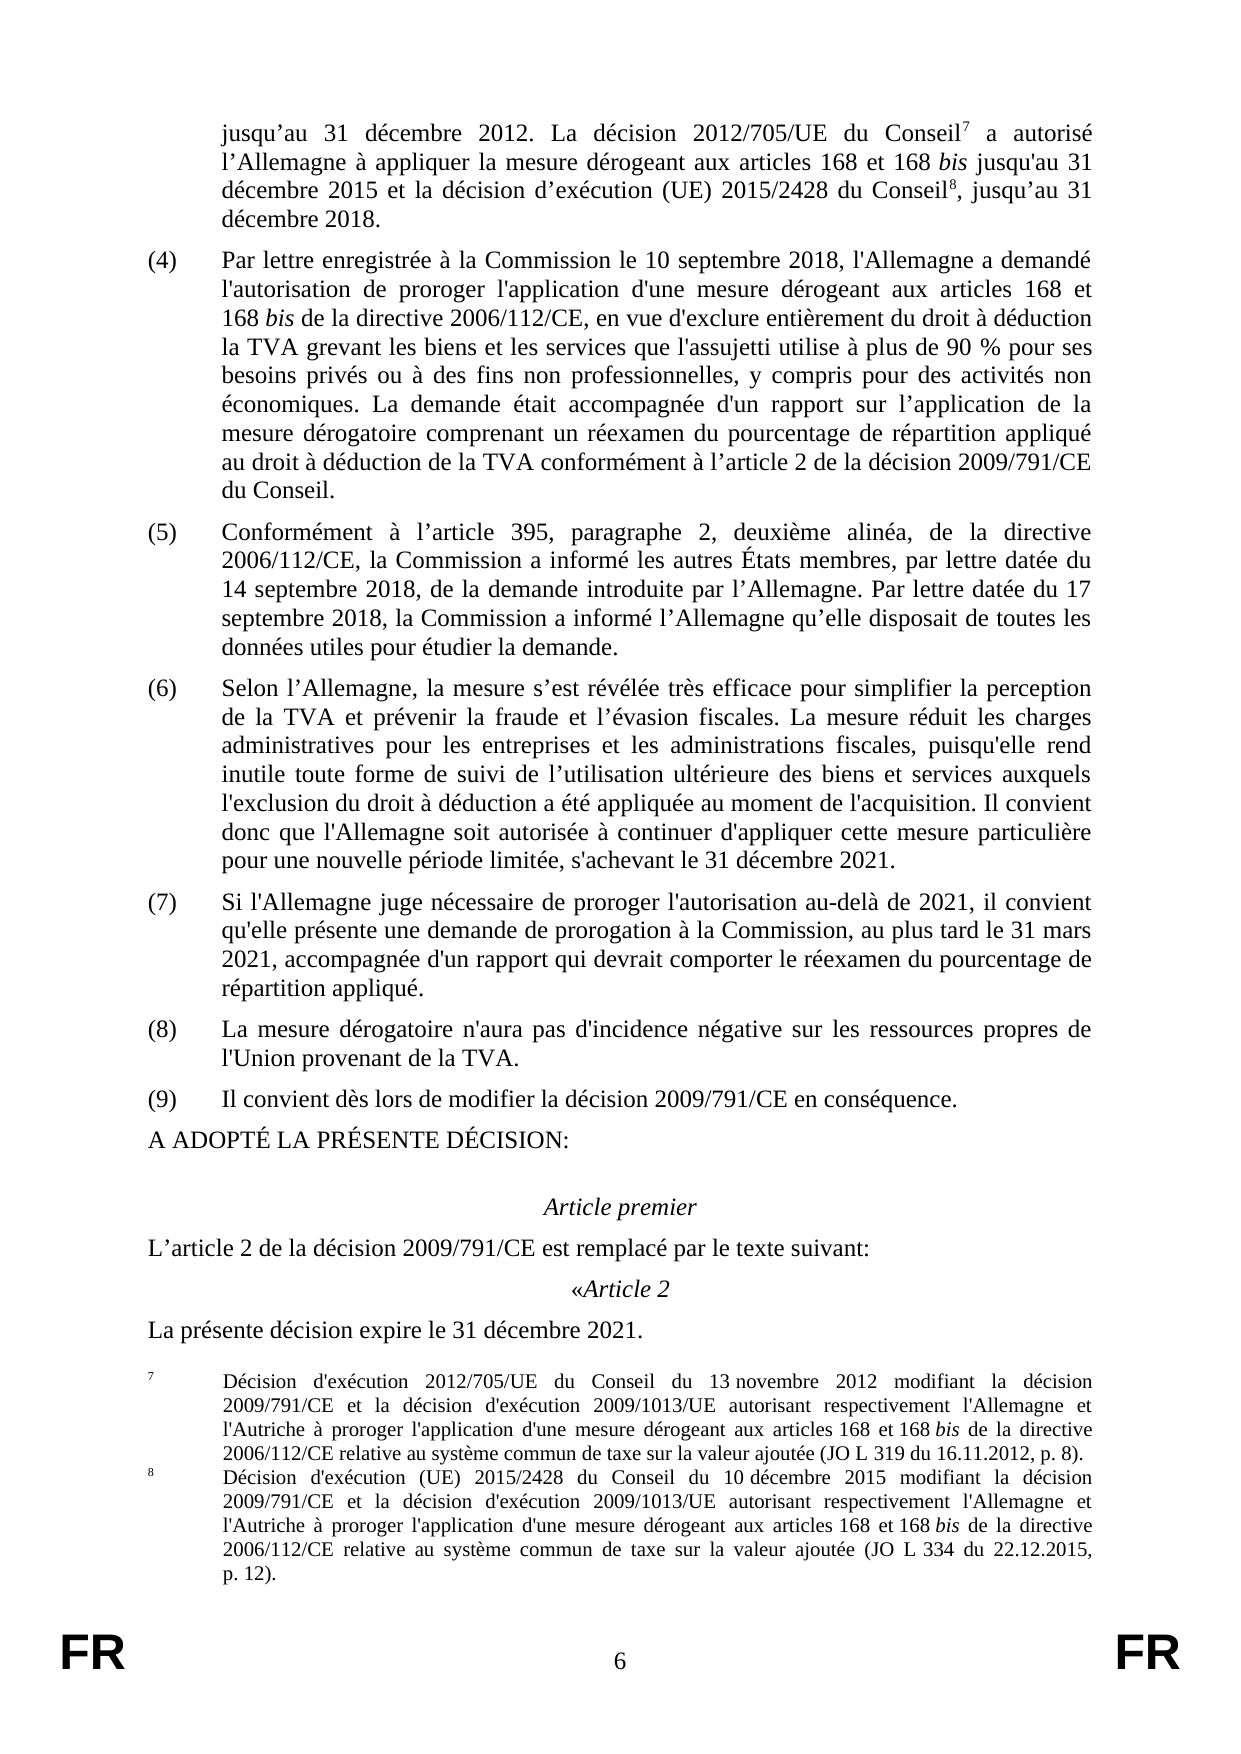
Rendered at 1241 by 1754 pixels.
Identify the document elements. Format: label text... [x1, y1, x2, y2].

text L’article 2 de la décision 2009/791/CE est remplacé par le texte suivant: [148, 1233, 1093, 1262]
text (4) Par lettre enregistrée à la Commission le 10 septembre 2018, l'Allemagne a demandé l'autorisation de proroger l'application d'une mesure dérogeant aux articles 168 et 168 bis de la directive 2006/112/CE, en vue d'exclure entièrement du droit à déduction la TVA grevant les biens et les services que l'assujetti utilise à plus de 90 % pour ses besoins privés ou à des fins non professionnelles, y compris pour des activités non économiques. La demande était accompagnée d'un rapport sur l’application de la mesure dérogatoire comprenant un réexamen du pourcentage de répartition appliqué au droit à déduction de la TVA conformément à l’article 2 de la décision 2009/791/CE du Conseil. [148, 246, 1093, 504]
text (9) Il convient dès lors de modifier la décision 2009/791/CE en conséquence. [148, 1084, 1093, 1113]
text A ADOPTÉ LA PRÉSENTE DÉCISION: [148, 1126, 1093, 1154]
text (6) Selon l’Allemagne, la mesure s’est révélée très efficace pour simplifier la perception de la TVA et prévenir la fraude et l’évasion fiscales. La mesure réduit les charges administratives pour les entreprises et les administrations fiscales, puisqu'elle rend inutile toute forme de suivi de l’utilisation ultérieure des biens et services auxquels l'exclusion du droit à déduction a été appliquée au moment de l'acquisition. Il convient donc que l'Allemagne soit autorisée à continuer d'appliquer cette mesure particulière pour une nouvelle période limitée, s'achevant le 31 décembre 2021. [148, 673, 1093, 874]
text (5) Conformément à l’article 395, paragraphe 2, deuxième alinéa, de la directive 2006/112/CE, la Commission a informé les autres États membres, par lettre datée du 14 septembre 2018, de la demande introduite par l’Allemagne. Par lettre datée du 17 septembre 2018, la Commission a informé l’Allemagne qu’elle disposait de toutes les données utiles pour étudier la demande. [148, 517, 1093, 661]
text La présente décision expire le 31 décembre 2021. [148, 1316, 1093, 1344]
text (8) La mesure dérogatoire n'aura pas d'incidence négative sur les ressources propres de l'Union provenant de la TVA. [148, 1014, 1093, 1072]
text (7) Si l'Allemagne juge nécessaire de proroger l'autorisation au-delà de 2021, il convient qu'elle présente une demande de prorogation à la Commission, au plus tard le 31 mars 2021, accompagnée d'un rapport qui devrait comporter le réexamen du pourcentage de répartition appliqué. [148, 887, 1093, 1002]
text «Article 2 [148, 1274, 1093, 1303]
text Article premier [148, 1192, 1093, 1221]
text (3) Par la décision 2009/791/CE du Conseil, l'Allemagne a été autorisée à proroger l'application d'une mesure dérogeant à l'article 168 de la directive 2006/112/CEE jusqu’au 31 décembre 2012. La décision 2012/705/UE du Conseil a autorisé l’Allemagne à appliquer la mesure dérogeant aux articles 168 et 168 bis jusqu'au 31 décembre 2015 et la décision d’exécution (UE) 2015/2428 du Conseil, jusqu’au 31 décembre 2018. [148, 118, 1093, 233]
